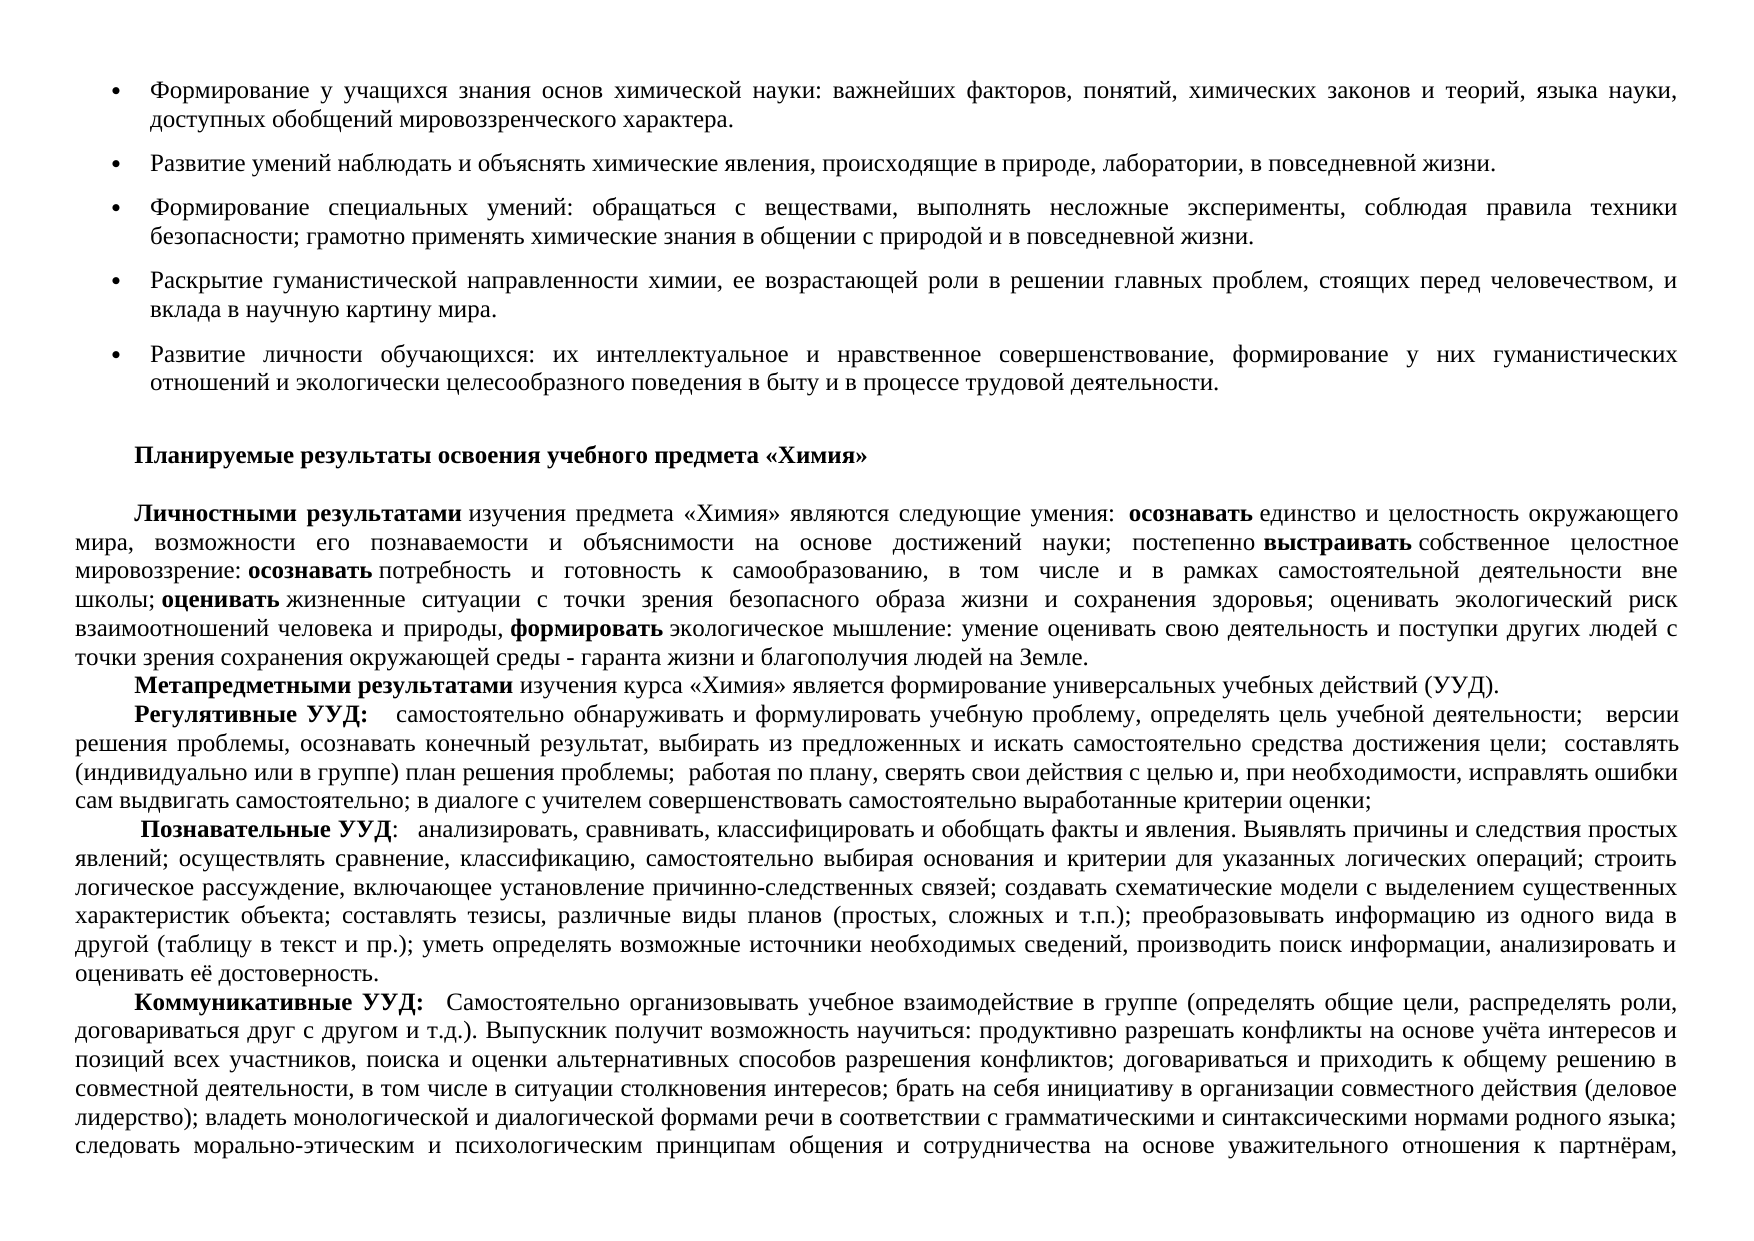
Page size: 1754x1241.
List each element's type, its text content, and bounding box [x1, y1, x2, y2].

list Развитие личности обучающихся: их интеллектуальное и нравственное совершенствование, формирование у них гуманистических отношений и экологически целесообразного поведения в быту и в процессе трудовой деятельности. [112, 339, 1679, 396]
text Метапредметными результатами изучения курса «Химия» является формирование универсальных учебных действий (УУД). [75, 671, 1679, 699]
list Развитие умений наблюдать и объяснять химические явления, происходящие в природе, лаборатории, в повседневной жизни. [112, 148, 1679, 177]
text Планируемые результаты освоения учебного предмета «Химия» [75, 441, 1679, 469]
text Познавательные УУД: анализировать, сравнивать, классифицировать и обобщать факты и явления. Выявлять причины и следствия простых явлений; осуществлять сравнение, классификацию, самостоятельно выбирая основания и критерии для указанных логических операций; строить логическое рассуждение, включающее установление причинно-следственных связей; создавать схематические модели с выделением существенных характеристик объекта; составлять тезисы, различные виды планов (простых, сложных и т.п.); преобразовывать информацию из одного вида в другой (таблицу в текст и пр.); уметь определять возможные источники необходимых сведений, производить поиск информации, анализировать и оценивать её достоверность. [75, 814, 1679, 987]
list Формирование специальных умений: обращаться с веществами, выполнять несложные эксперименты, соблюдая правила техники безопасности; грамотно применять химические знания в общении с природой и в повседневной жизни. [112, 192, 1679, 250]
text Регулятивные УУД: самостоятельно обнаруживать и формулировать учебную проблему, определять цель учебной деятельности; версии решения проблемы, осознавать конечный результат, выбирать из предложенных и искать самостоятельно средства достижения цели; составлять (индивидуально или в группе) план решения проблемы; работая по плану, сверять свои действия с целью и, при необходимости, исправлять ошибки сам выдвигать самостоятельно; в диалоге с учителем совершенствовать самостоятельно выработанные критерии оценки; [75, 699, 1679, 814]
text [75, 987, 1679, 1159]
text Личностными результатами изучения предмета «Химия» являются следующие умения: осознавать единство и целостность окружающего мира, возможности его познаваемости и объяснимости на основе достижений науки; постепенно выстраивать собственное целостное мировоззрение: осознавать потребность и готовность к самообразованию, в том числе и в рамках самостоятельной деятельности вне школы; оценивать жизненные ситуации с точки зрения безопасного образа жизни и сохранения здоровья; оценивать экологический риск взаимоотношений человека и природы, формировать экологическое мышление: умение оценивать свою деятельность и поступки других людей с точки зрения сохранения окружающей среды - гаранта жизни и благополучия людей на Земле. [75, 498, 1679, 671]
list Раскрытие гуманистической направленности химии, ее возрастающей роли в решении главных проблем, стоящих перед человечеством, и вклада в научную картину мира. [112, 266, 1679, 323]
list Формирование у учащихся знания основ химической науки: важнейших факторов, понятий, химических законов и теорий, языка науки, доступных обобщений мировоззренческого характера. [112, 75, 1679, 132]
